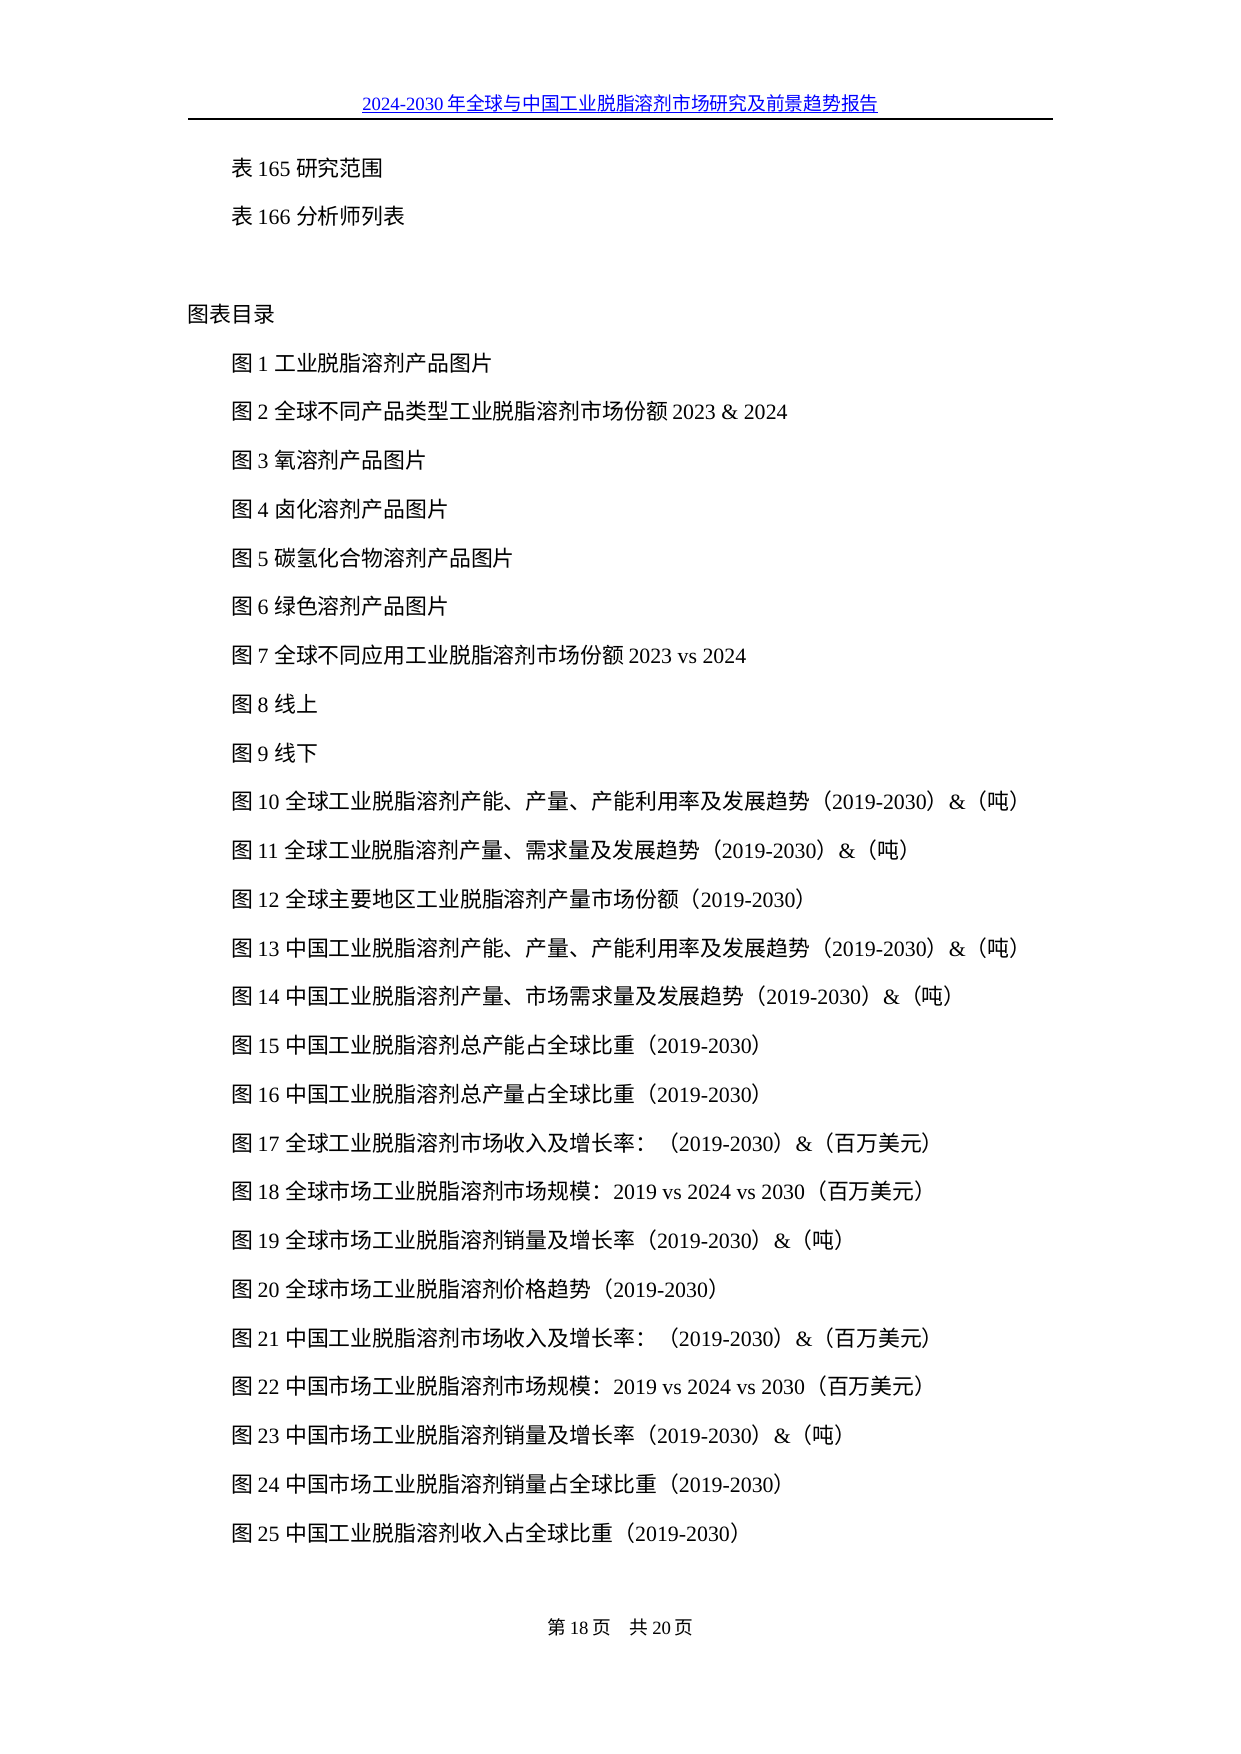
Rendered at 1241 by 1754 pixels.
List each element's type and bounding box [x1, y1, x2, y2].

text [187, 150, 1053, 1548]
